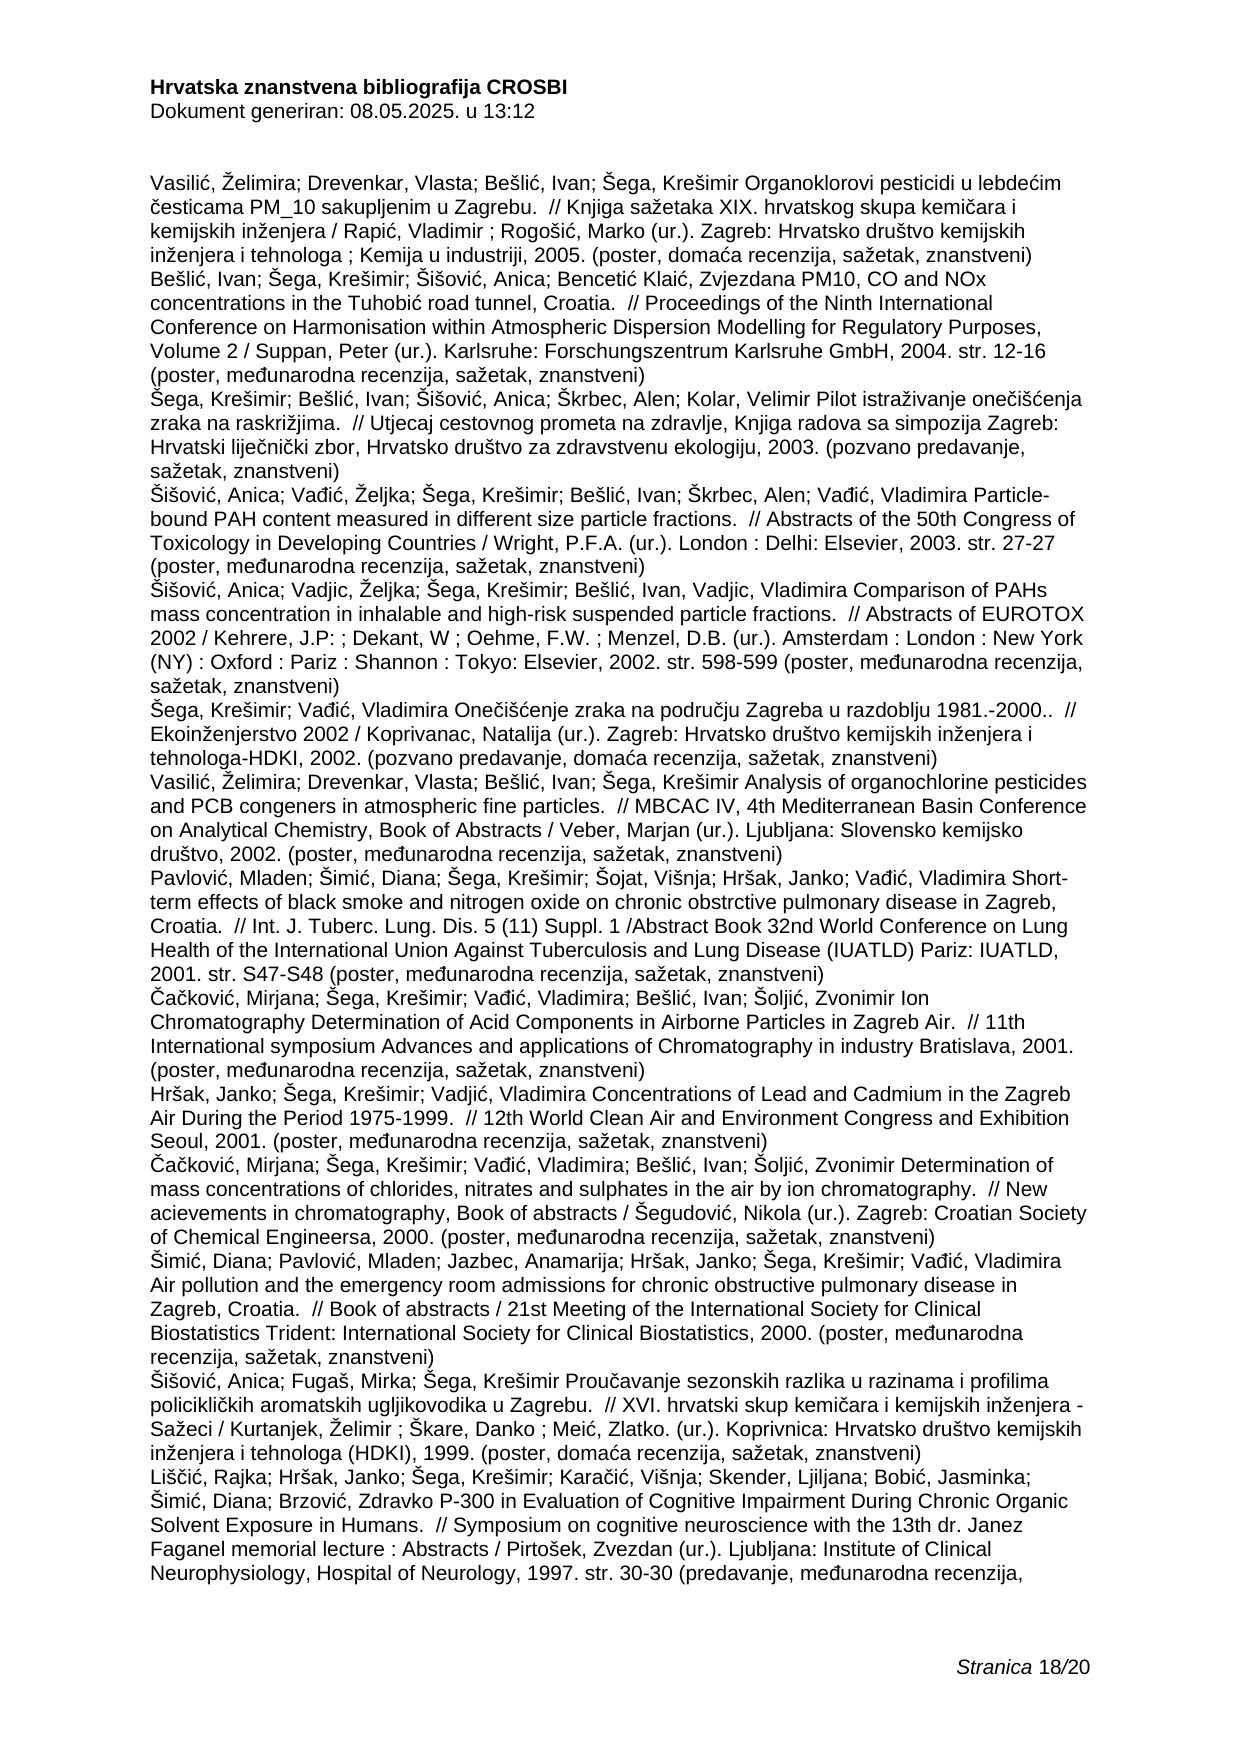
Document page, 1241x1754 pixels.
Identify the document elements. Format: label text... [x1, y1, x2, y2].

text Vasilić, Želimira; Drevenkar, Vlasta; Bešlić, Ivan; Šega, Krešimir [150, 770, 1090, 866]
text Šišović, Anica; Vadjic, Željka; Šega, Krešimir; Bešlić, Ivan, Vadjic, Vladimira [150, 578, 1090, 698]
text Čačković, Mirjana; Šega, Krešimir; Vađić, Vladimira; Bešlić, Ivan; Šoljić, Zvonimir [150, 1153, 1090, 1249]
text Šega, Krešimir; Vađić, Vladimira [150, 698, 1090, 770]
text Vasilić, Želimira; Drevenkar, Vlasta; Bešlić, Ivan; Šega, Krešimir [150, 171, 1090, 267]
text Šišović, Anica; Fugaš, Mirka; Šega, Krešimir [150, 1369, 1090, 1465]
text Šega, Krešimir; Bešlić, Ivan; Šišović, Anica; Škrbec, Alen; Kolar, Velimir [150, 387, 1090, 482]
text Pavlović, Mladen; Šimić, Diana; Šega, Krešimir; Šojat, Višnja; Hršak, Janko; Vađić, Vladimira [150, 866, 1090, 986]
text Čačković, Mirjana; Šega, Krešimir; Vađić, Vladimira; Bešlić, Ivan; Šoljić, Zvonimir [150, 986, 1090, 1081]
text Šišović, Anica; Vađić, Željka; Šega, Krešimir; Bešlić, Ivan; Škrbec, Alen; Vađić, Vladimira [150, 482, 1090, 578]
text Hršak, Janko; Šega, Krešimir; Vadjić, Vladimira [150, 1081, 1090, 1153]
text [150, 1465, 1090, 1584]
text Bešlić, Ivan; Šega, Krešimir; Šišović, Anica; Bencetić Klaić, Zvjezdana [150, 267, 1090, 387]
text Šimić, Diana; Pavlović, Mladen; Jazbec, Anamarija; Hršak, Janko; Šega, Krešimir; Vađić, Vladimira [150, 1249, 1090, 1369]
